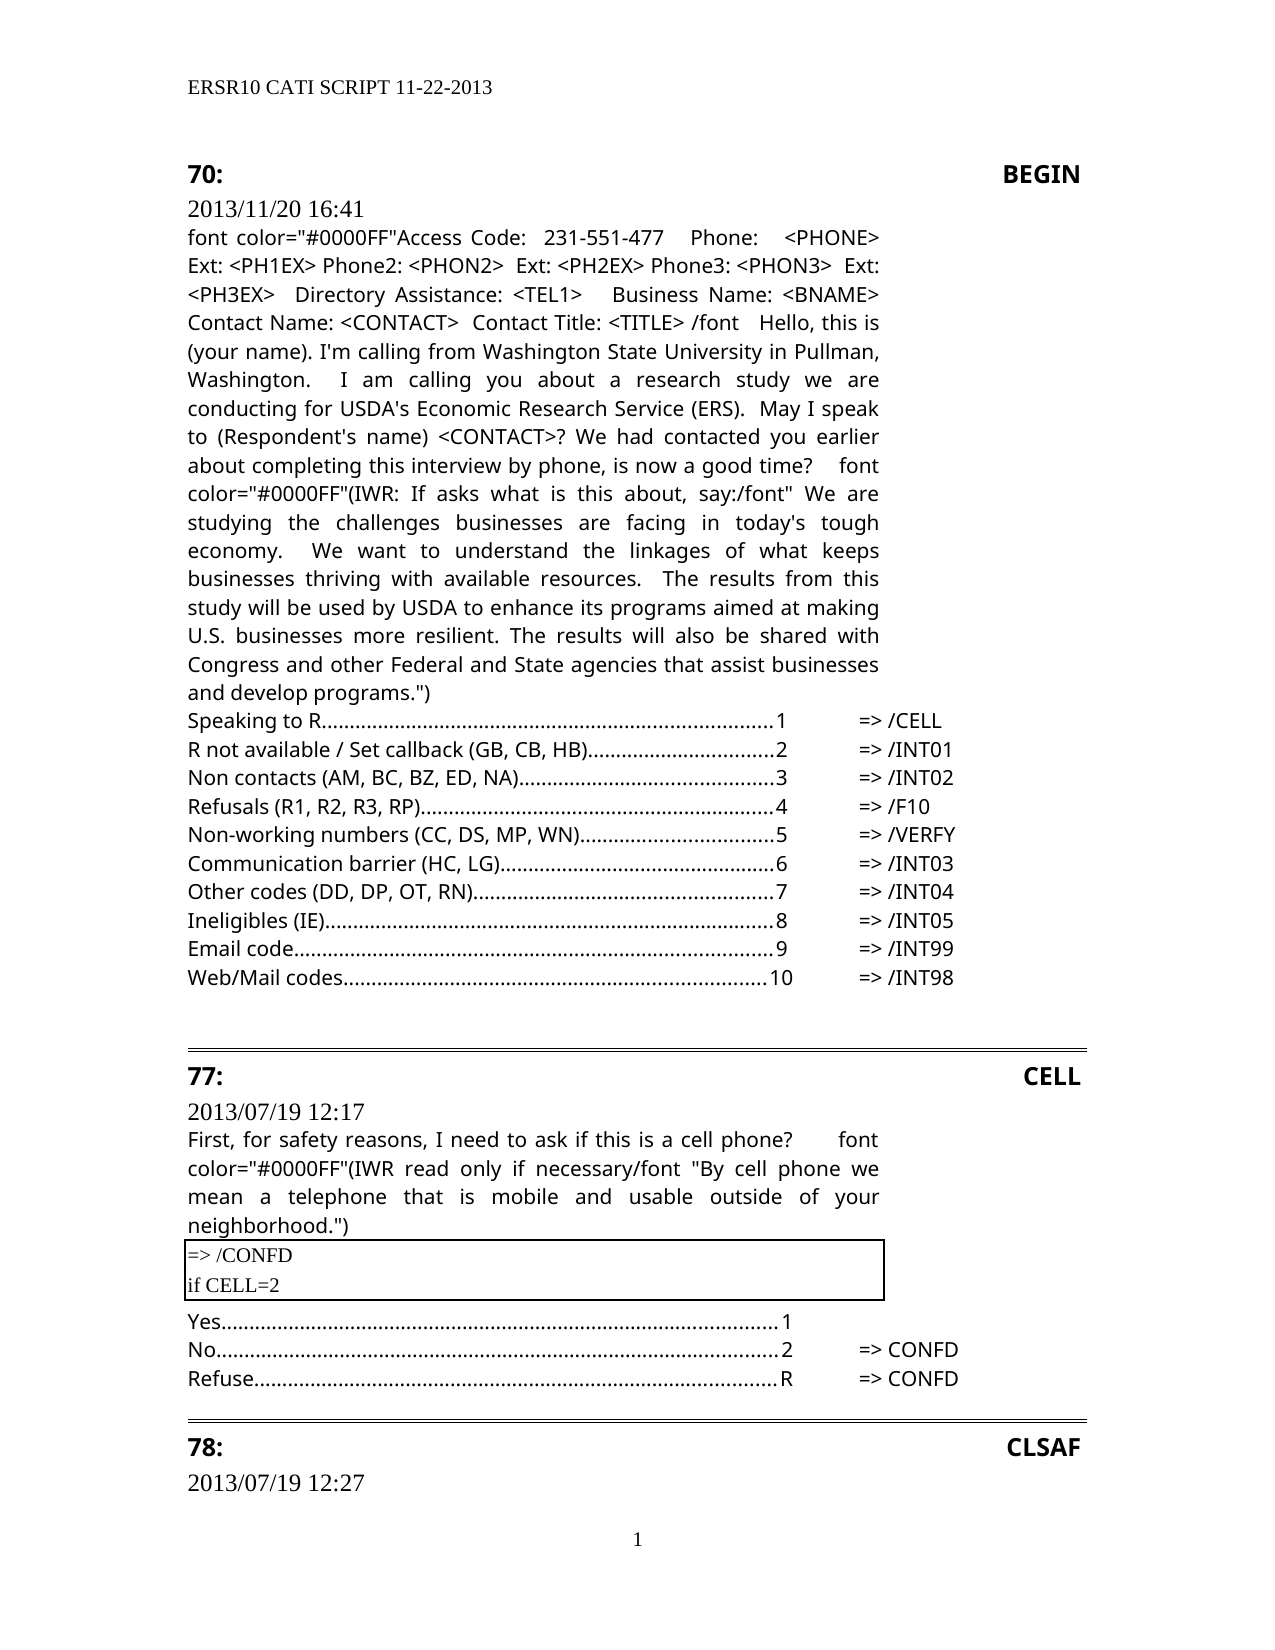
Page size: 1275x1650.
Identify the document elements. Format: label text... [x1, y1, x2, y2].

text 2013/07/19 12:27 [187, 1468, 1087, 1496]
text font color="#0000FF"Access Code: 231-551-477 Phone: <PHONE> Ext: <PH1EX> Phone2: <PHON2> Ext: <PH2EX> Phone3: <PHON3> Ext: <PH3EX> Directory Assistance: <TEL1> Business Name: <BNAME> Contact Name: <CONTACT> Contact Title: <TITLE> /font Hello, this is (your name). I'm calling from Washington State University in Pullman, Washington. I am calling you about a research study we are conducting for USDA's Economic Research Service (ERS). May I speak to (Respondent's name) <CONTACT>? We had contacted you earlier about completing this interview by phone, is now a good time? font color="#0000FF"(IWR: If asks what is this about, say:/font" We are studying the challenges businesses are facing in today's tough economy. We want to understand the linkages of what keeps businesses thriving with available resources. The results from this study will be used by USDA to enhance its programs aimed at making U.S. businesses more resilient. The results will also be shared with Congress and other Federal and State agencies that assist businesses and develop programs.") [187, 223, 881, 707]
text 2013/11/20 16:41 [187, 194, 1087, 223]
text Speaking to R 1 => /CELL [187, 707, 1087, 735]
text Web/Mail codes 10 => /INT98 [187, 963, 1087, 991]
text Other codes (DD, DP, OT, RN) 7 => /INT04 [187, 877, 1087, 906]
text 77: CELL [187, 1058, 1087, 1092]
text Yes 1 [187, 1307, 1087, 1336]
text Refusals (R1, R2, R3, RP) 4 => /F10 [187, 792, 1087, 820]
text Email code 9 => /INT99 [187, 934, 1087, 963]
text 78: CLSAF [187, 1429, 1087, 1463]
text if CELL=2 [186, 1269, 883, 1299]
text 2013/07/19 12:17 [187, 1097, 1087, 1125]
text Communication barrier (HC, LG) 6 => /INT03 [187, 849, 1087, 877]
text No 2 => CONFD [187, 1336, 1087, 1364]
text First, for safety reasons, I need to ask if this is a cell phone? font color="#0000FF"(IWR read only if necessary/font "By cell phone we mean a telephone that is mobile and usable outside of your neighborhood.") [187, 1125, 881, 1239]
text Refuse R => CONFD [187, 1364, 1087, 1392]
text Non-working numbers (CC, DS, MP, WN) 5 => /VERFY [187, 820, 1087, 849]
text Non contacts (AM, BC, BZ, ED, NA) 3 => /INT02 [187, 763, 1087, 792]
text R not available / Set callback (GB, CB, HB) 2 => /INT01 [187, 735, 1087, 763]
text 70: BEGIN [187, 156, 1087, 190]
text => /CONFD [186, 1241, 883, 1267]
text Ineligibles (IE) 8 => /INT05 [187, 906, 1087, 934]
